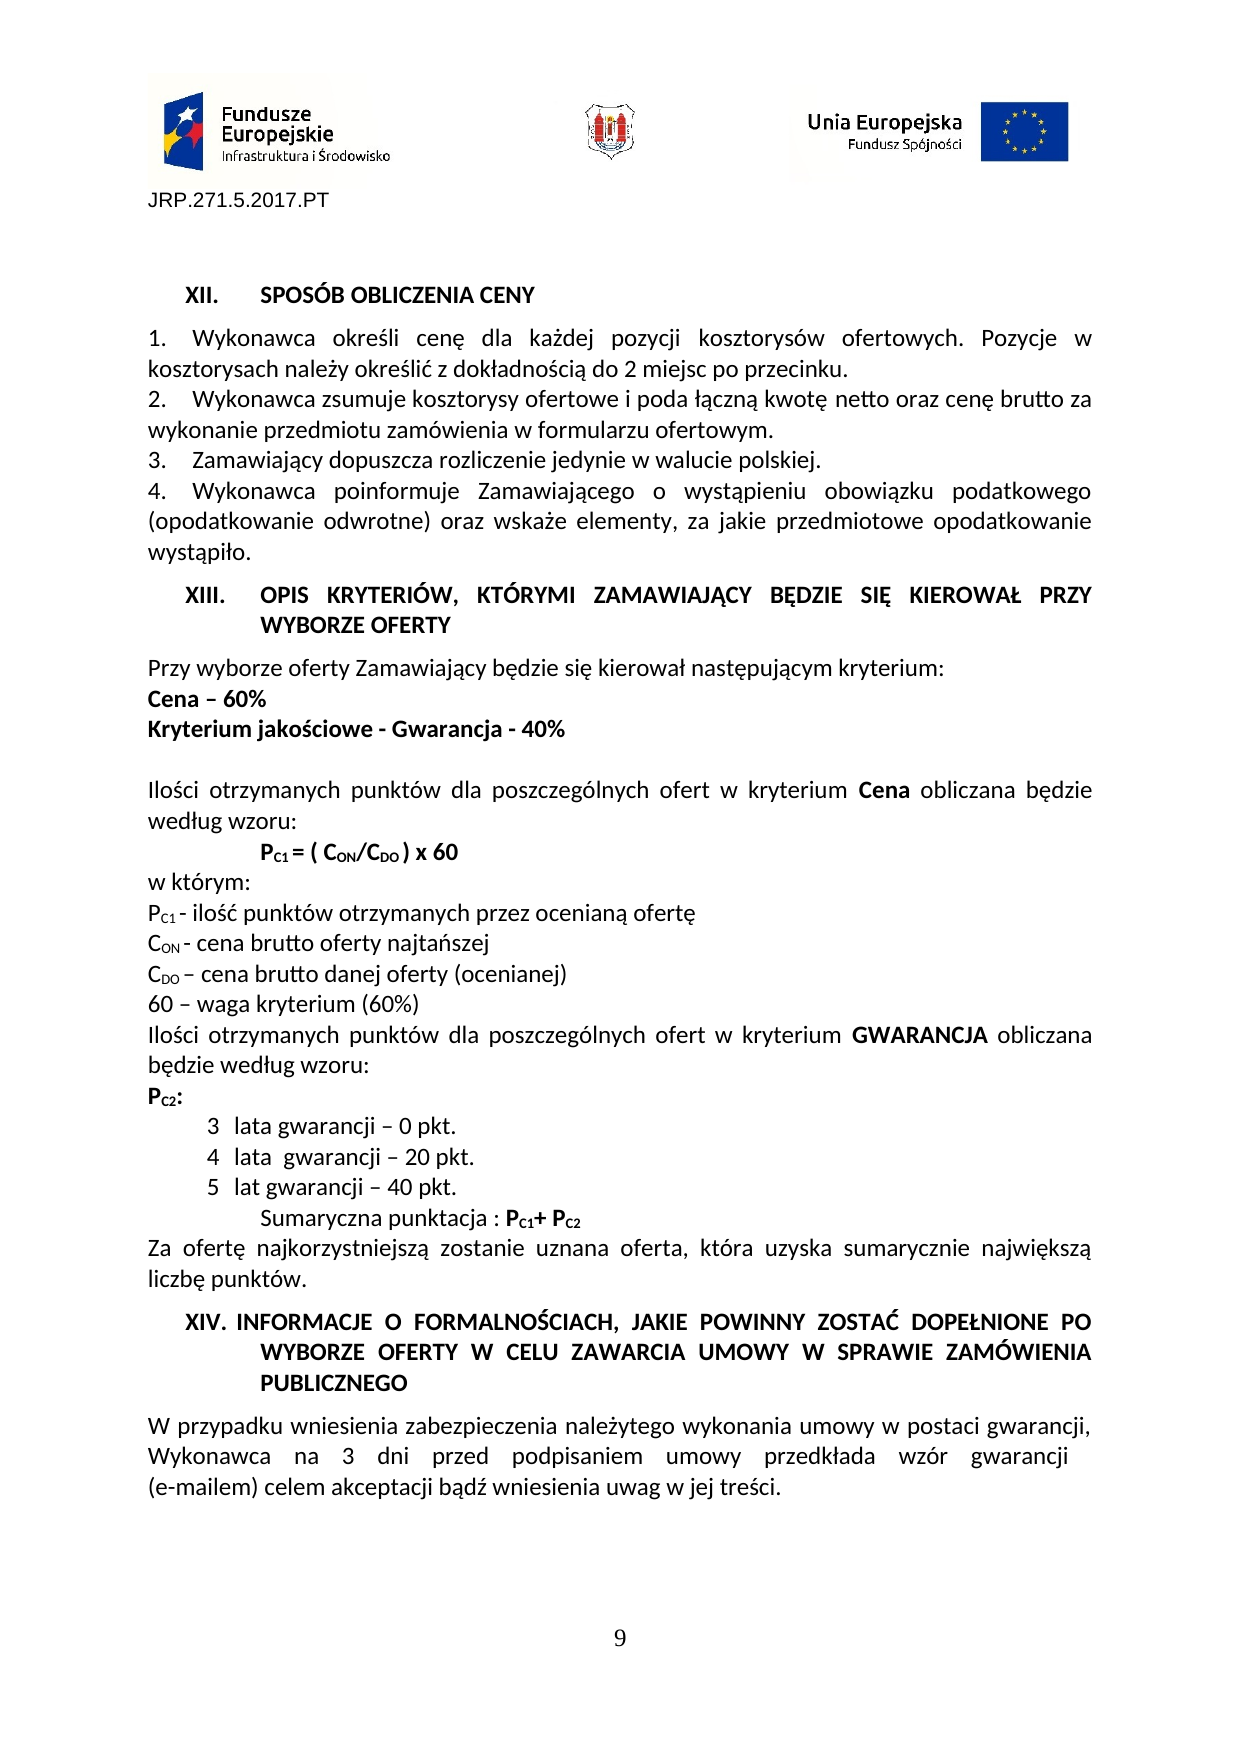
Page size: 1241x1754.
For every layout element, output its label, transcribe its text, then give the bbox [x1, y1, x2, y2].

text W przypadku wniesienia zabezpieczenia należytego wykonania umowy w postaci gwarancji, Wykonawca na 3 dni przed podpisaniem umowy przedkłada wzór gwarancji (e-mailem) celem akceptacji bądź wniesienia uwag w jej treści. [148, 1410, 1093, 1502]
list Wykonawca określi cenę dla każdej pozycji kosztorysów ofertowych. Pozycje w kosztorysach należy określić z dokładnością do 2 miejsc po przecinku. [148, 322, 1093, 383]
text w którym: [148, 866, 1093, 897]
picture [147, 73, 1093, 189]
text Ilości otrzymanych punktów dla poszczególnych ofert w kryterium GWARANCJA obliczana będzie według wzoru: [148, 1019, 1093, 1080]
text PC1 = ( CON/CDO ) x 60 [260, 836, 1093, 866]
list Wykonawca poinformuje Zamawiającego o wystąpieniu obowiązku podatkowego (opodatkowanie odwrotne) oraz wskaże elementy, za jakie przedmiotowe opodatkowanie wystąpiło. [148, 475, 1093, 566]
text CDO – cena brutto danej oferty (ocenianej) [148, 958, 1093, 988]
list lat gwarancji – 40 pkt. [207, 1171, 1093, 1202]
text Cena – 60% [148, 683, 1093, 713]
list Wykonawca zsumuje kosztorysy ofertowe i poda łączną kwotę netto oraz cenę brutto za wykonanie przedmiotu zamówienia w formularzu ofertowym. [148, 383, 1093, 444]
list lata gwarancji – 0 pkt. [207, 1110, 1093, 1141]
text 60 – waga kryterium (60%) [148, 988, 1093, 1019]
list lata gwarancji – 20 pkt. [207, 1141, 1093, 1171]
text Sumaryczna punktacja : PC1+ PC2 [260, 1202, 1093, 1232]
list Zamawiający dopuszcza rozliczenie jedynie w walucie polskiej. [148, 444, 1093, 475]
text Za ofertę najkorzystniejszą zostanie uznana oferta, która uzyska sumarycznie największą liczbę punktów. [148, 1232, 1093, 1293]
text CON - cena brutto oferty najtańszej [148, 927, 1093, 958]
subtitle SPOSÓB OBLICZENIA CENY [185, 279, 1093, 310]
subtitle OPIS KRYTERIÓW, KTÓRYMI ZAMAWIAJĄCY BĘDZIE SIĘ KIEROWAŁ PRZY WYBORZE OFERTY [185, 579, 1093, 640]
text Ilości otrzymanych punktów dla poszczególnych ofert w kryterium Cena obliczana będzie według wzoru: [148, 774, 1093, 836]
text Kryterium jakościowe - Gwarancja - 40% [148, 713, 1093, 744]
text PC1 - ilość punktów otrzymanych przez ocenianą ofertę [148, 897, 1093, 927]
text PC2: [148, 1080, 1093, 1110]
text Przy wyborze oferty Zamawiający będzie się kierował następującym kryterium: [148, 652, 1093, 683]
list INFORMACJE O FORMALNOŚCIACH, JAKIE POWINNY ZOSTAĆ DOPEŁNIONE PO WYBORZE OFERTY W CELU ZAWARCIA UMOWY W SPRAWIE ZAMÓWIENIA PUBLICZNEGO [185, 1306, 1093, 1397]
